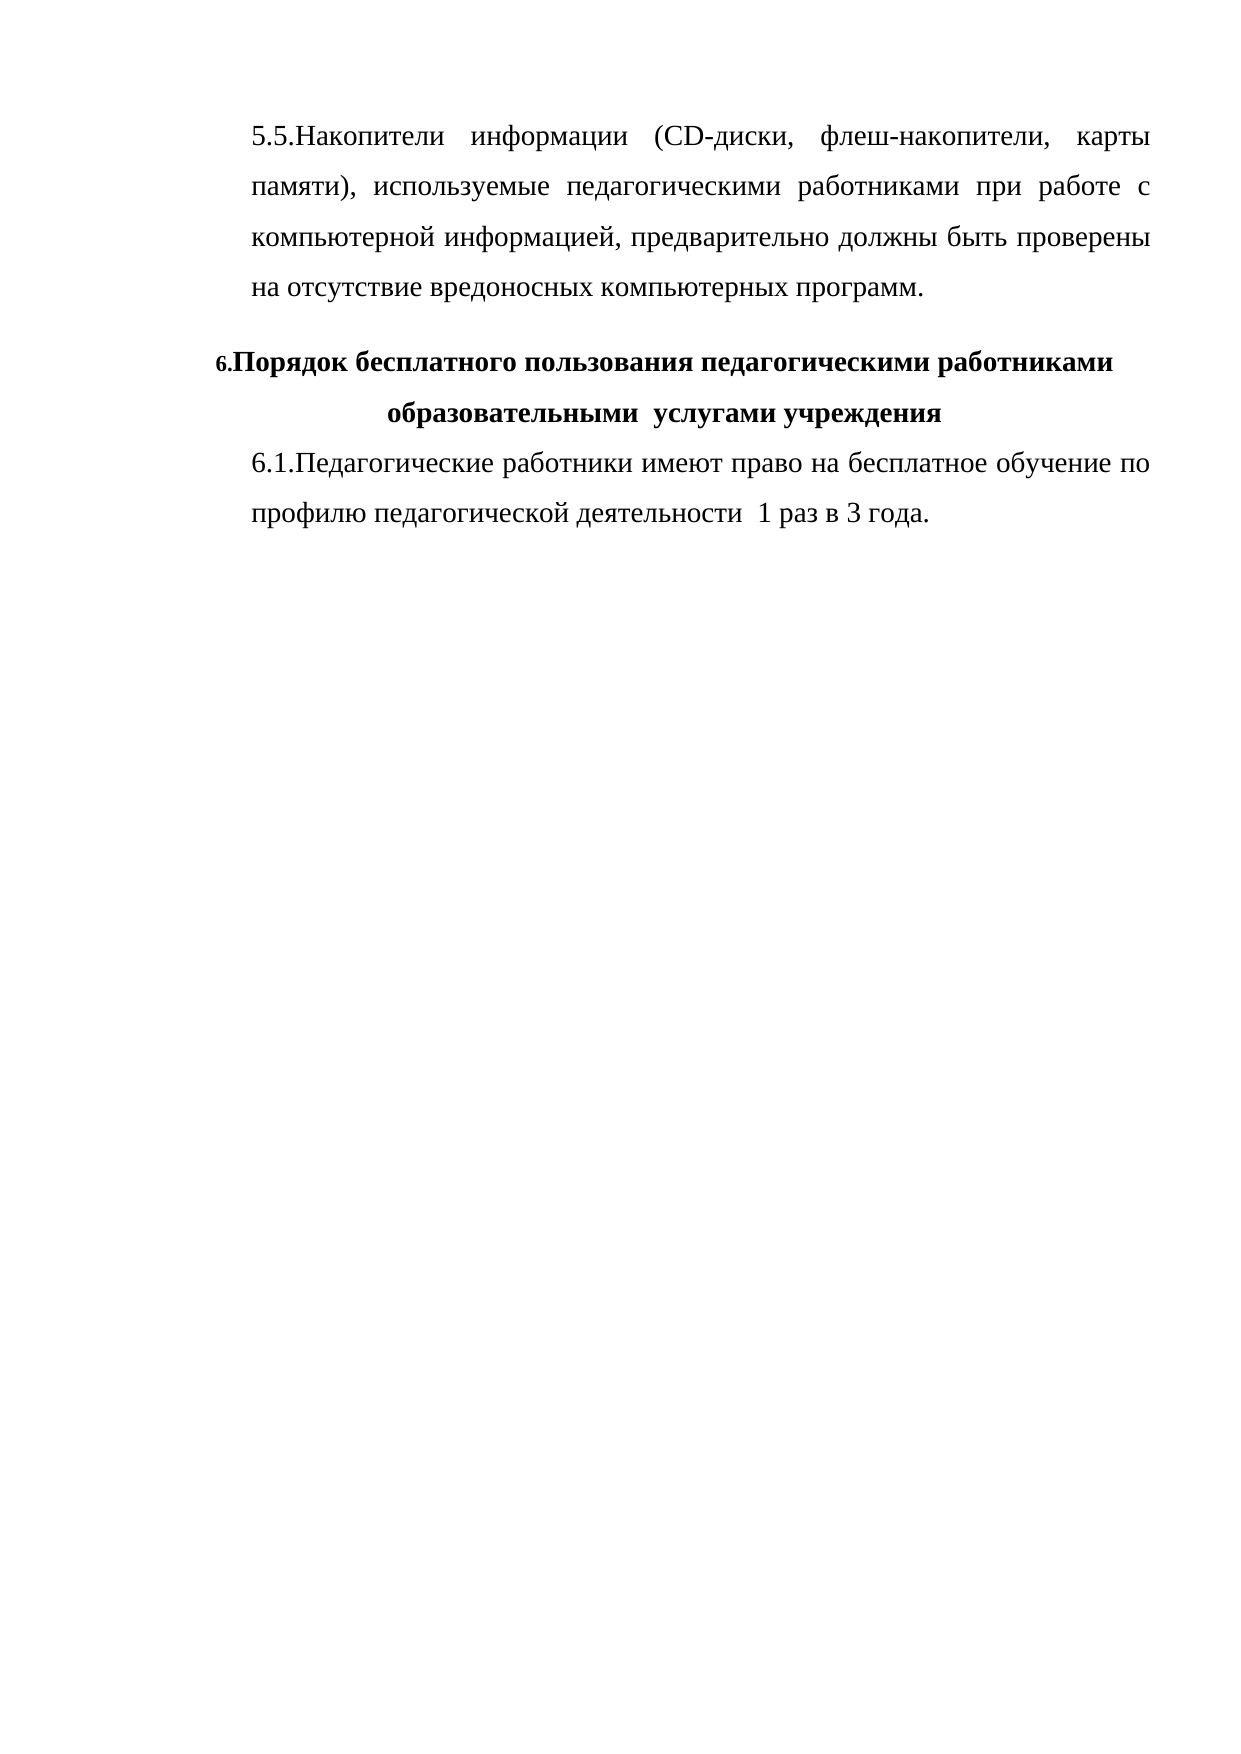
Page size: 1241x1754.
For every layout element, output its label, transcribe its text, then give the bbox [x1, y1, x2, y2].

text 6.Порядок бесплатного пользования педагогическими работниками образовательными услугами учреждения [177, 344, 1152, 428]
list 5.5.Накопители информации (CD-диски, флеш-накопители, карты памяти), используемые педагогическими работниками при работе с компьютерной информацией, предварительно должны быть проверены на отсутствие вредоносных компьютерных программ. [251, 118, 1152, 303]
text 6.1.Педагогические работники имеют право на бесплатное обучение по профилю педагогической деятельности 1 раз в 3 года. [251, 445, 1152, 529]
